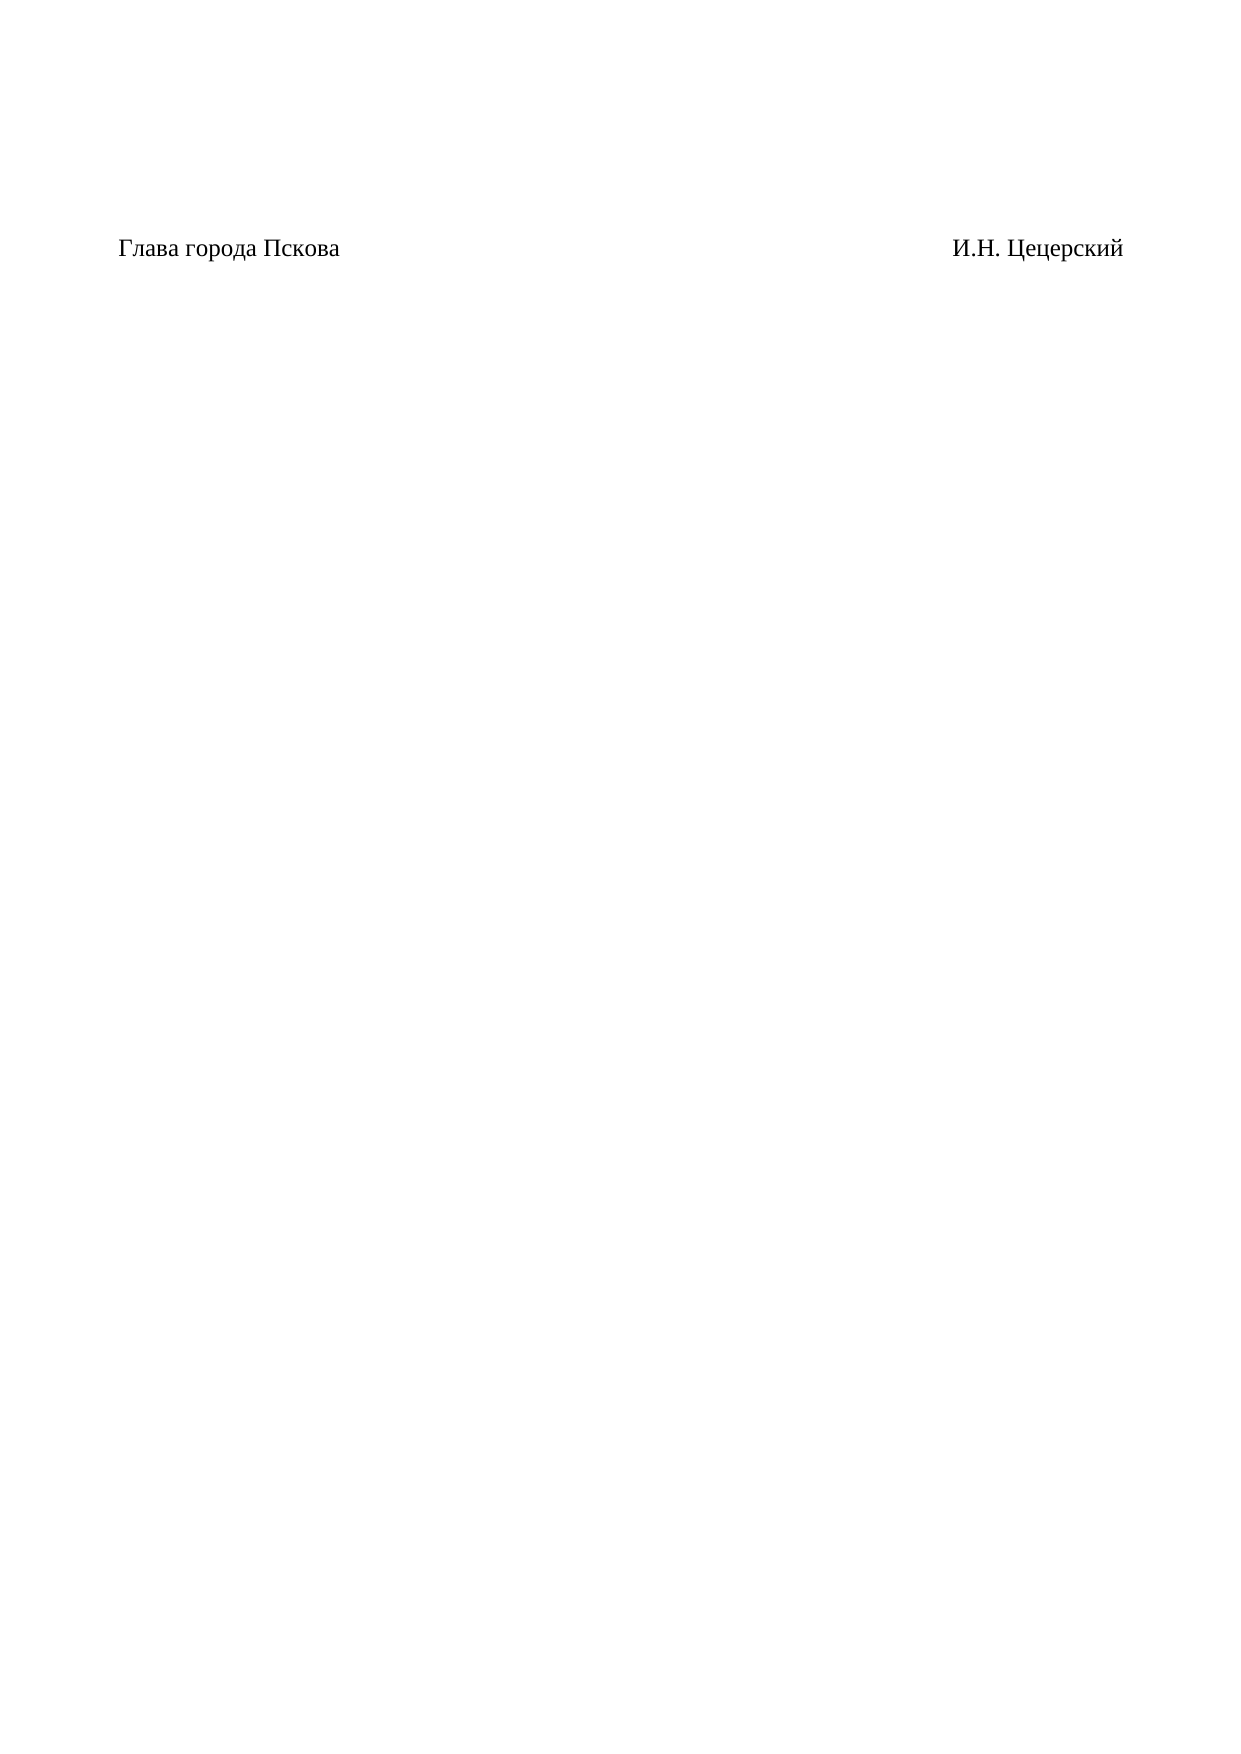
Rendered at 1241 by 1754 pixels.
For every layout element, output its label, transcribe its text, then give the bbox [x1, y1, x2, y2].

text Глава города Пскова И.Н. Цецерский [118, 233, 1152, 262]
